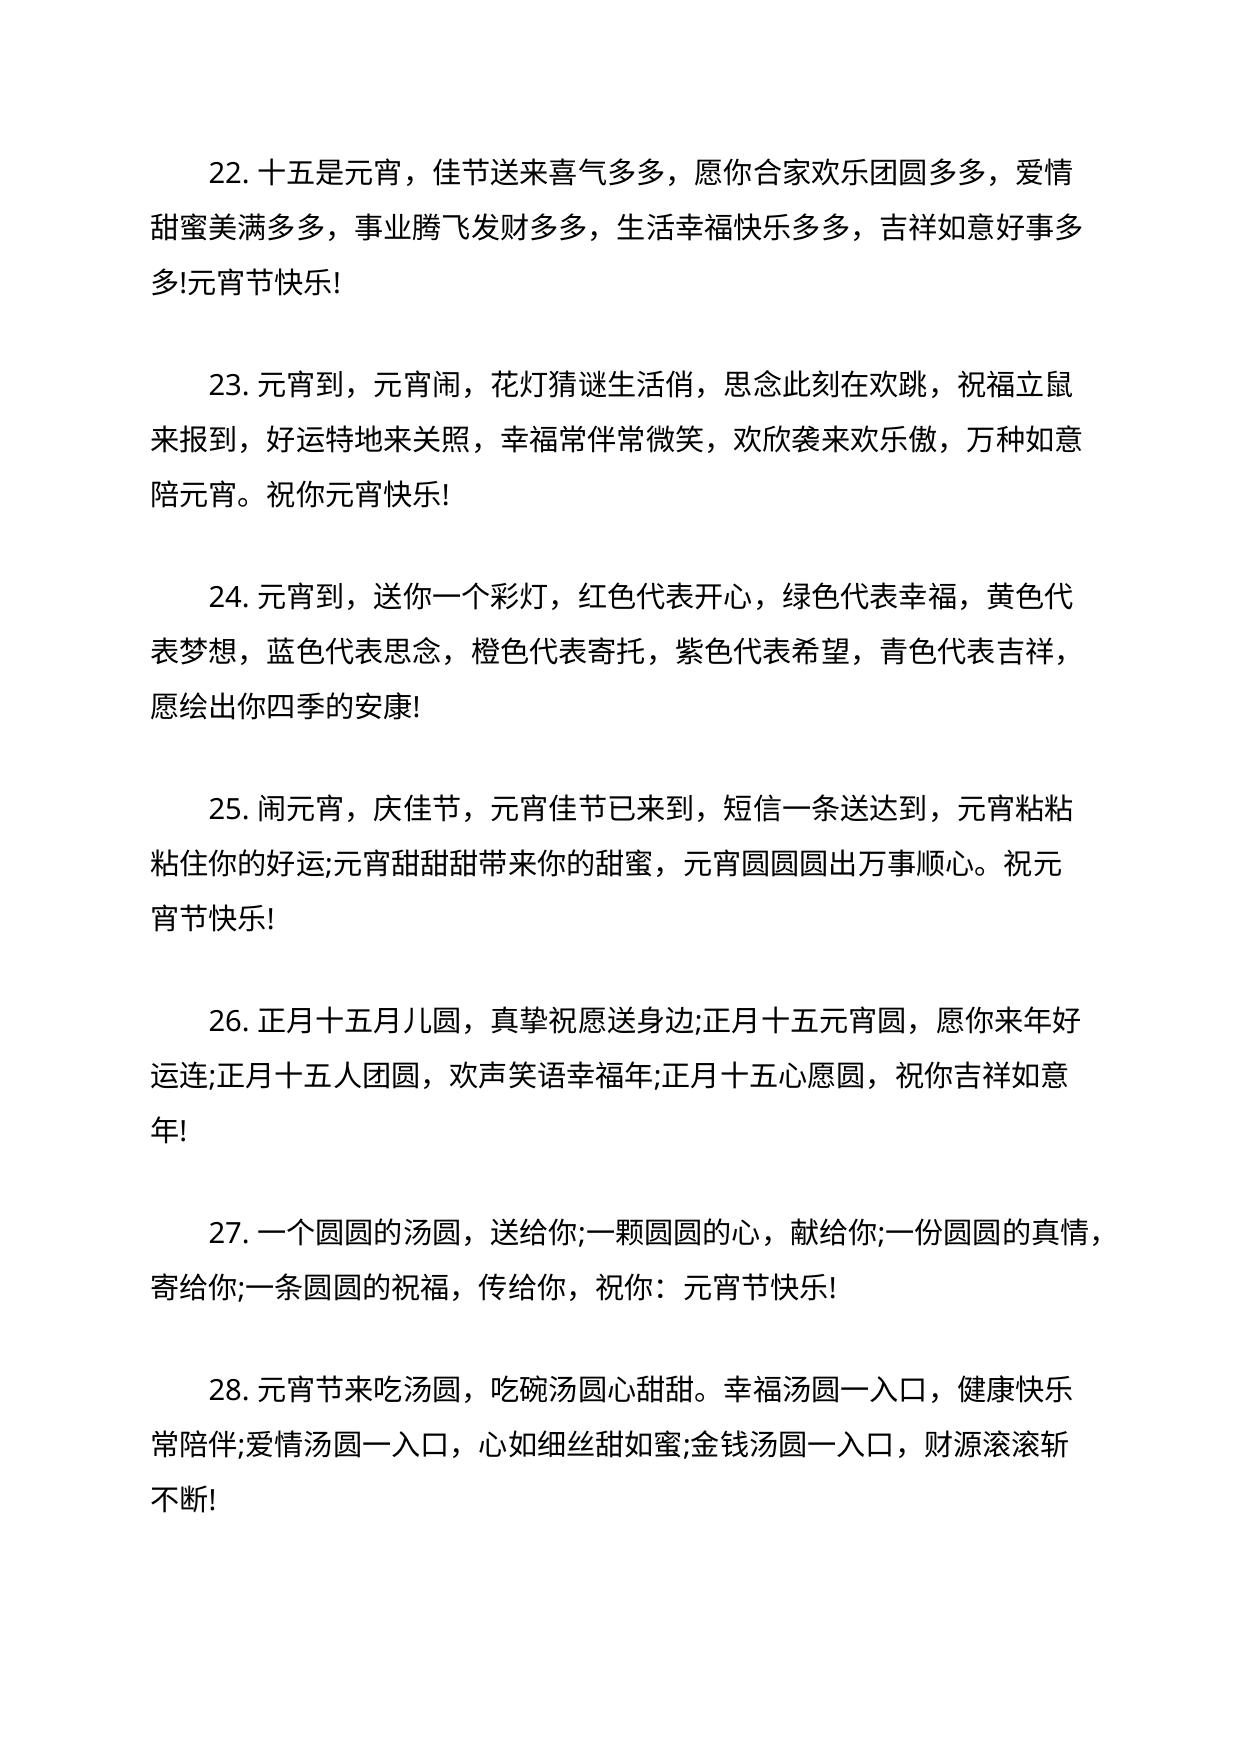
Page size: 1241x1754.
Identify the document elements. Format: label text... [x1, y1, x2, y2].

text 22. 十五是元宵，佳节送来喜气多多，愿你合家欢乐团圆多多，爱情甜蜜美满多多，事业腾飞发财多多，生活幸福快乐多多，吉祥如意好事多多!元宵节快乐! [150, 150, 1090, 302]
text 24. 元宵到，送你一个彩灯，红色代表开心，绿色代表幸福，黄色代表梦想，蓝色代表思念，橙色代表寄托，紫色代表希望，青色代表吉祥，愿绘出你四季的安康! [150, 574, 1090, 726]
text 26. 正月十五月儿圆，真挚祝愿送身边;正月十五元宵圆，愿你来年好运连;正月十五人团圆，欢声笑语幸福年;正月十五心愿圆，祝你吉祥如意年! [150, 998, 1090, 1150]
text 28. 元宵节来吃汤圆，吃碗汤圆心甜甜。幸福汤圆一入口，健康快乐常陪伴;爱情汤圆一入口，心如细丝甜如蜜;金钱汤圆一入口，财源滚滚斩不断! [150, 1367, 1090, 1519]
text 23. 元宵到，元宵闹，花灯猜谜生活俏，思念此刻在欢跳，祝福立鼠来报到，好运特地来关照，幸福常伴常微笑，欢欣袭来欢乐傲，万种如意陪元宵。祝你元宵快乐! [150, 362, 1090, 514]
text 25. 闹元宵，庆佳节，元宵佳节已来到，短信一条送达到，元宵粘粘粘住你的好运;元宵甜甜甜带来你的甜蜜，元宵圆圆圆出万事顺心。祝元宵节快乐! [150, 786, 1090, 938]
text 27. 一个圆圆的汤圆，送给你;一颗圆圆的心，献给你;一份圆圆的真情，寄给你;一条圆圆的祝福，传给你，祝你：元宵节快乐! [150, 1209, 1090, 1307]
